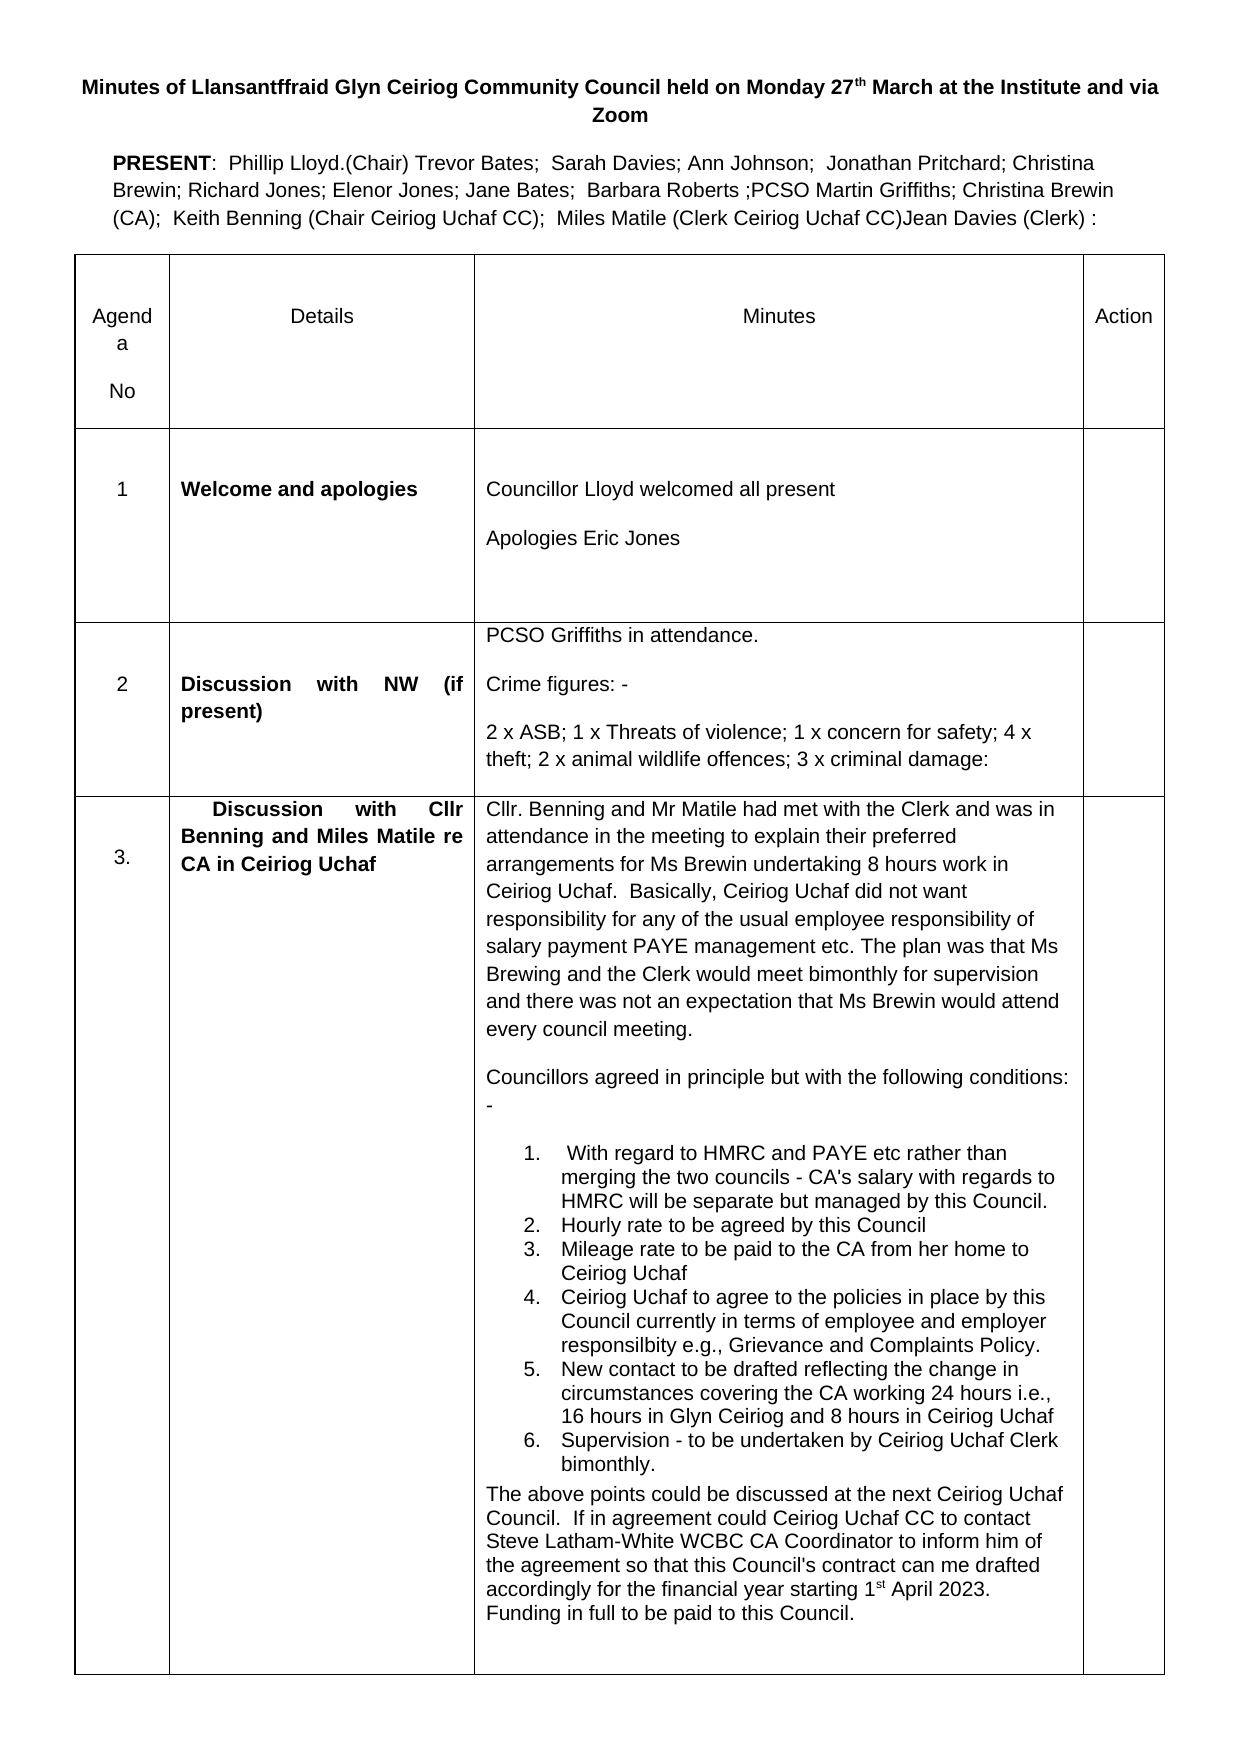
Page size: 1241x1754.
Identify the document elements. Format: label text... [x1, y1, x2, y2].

table_header Action [1084, 255, 1164, 428]
table_header Minutes [475, 255, 1083, 428]
table_cell [1084, 429, 1164, 622]
table_header Agenda No [76, 255, 169, 428]
table_cell Discussion with Cllr Benning and Miles Matile re CA in Ceiriog Uchaf [170, 797, 474, 1673]
table_cell 3. [76, 797, 169, 1673]
table_cell PCSO Griffiths in attendance. Crime figures: - 2 x ASB; 1 x Threats of violence; 1 x concern for safety; 4 x theft; 2 x animal wildlife offences; 3 x criminal damage: [475, 623, 1083, 796]
table_cell Cllr. Benning and Mr Matile had met with the Clerk and was in attendance in the meeting to explain their preferred arrangements for Ms Brewin undertaking 8 hours work in Ceiriog Uchaf. Basically, Ceiriog Uchaf did not want responsibility for any of the usual employee responsibility of salary payment PAYE management etc. The plan was that Ms Brewing and the Clerk would meet bimonthly for supervision and there was not an expectation that Ms Brewin would attend every council meeting. Councillors agreed in principle but with the following conditions: - With regard to HMRC and PAYE etc rather than merging the two councils - CA's salary with regards to HMRC will be separate but managed by this Council. Hourly rate to be agreed by this Council Mileage rate to be paid to the CA from her home to Ceiriog Uchaf Ceiriog Uchaf to agree to the policies in place by this Council currently in terms of employee and employer responsilbity e.g., Grievance and Complaints Policy. New contact to be drafted reflecting the change in circumstances covering the CA working 24 hours i.e., 16 hours in Glyn Ceiriog and 8 hours in Ceiriog Uchaf Supervision - to be undertaken by Ceiriog Uchaf Clerk bimonthly. The above points could be discussed at the next Ceiriog Uchaf Council. If in agreement could Ceiriog Uchaf CC to contact Steve Latham-White WCBC CA Coordinator to inform him of the agreement so that this Council's contract can me drafted accordingly for the financial year starting 1st April 2023. Funding in full to be paid to this Council. [475, 797, 1083, 1673]
table_cell Discussion with NW (if present) [170, 623, 474, 796]
table_cell 2 [76, 623, 169, 796]
table_cell Welcome and apologies [170, 429, 474, 622]
table_cell Councillor Lloyd welcomed all present Apologies Eric Jones [475, 429, 1083, 622]
table_cell [1084, 797, 1164, 1673]
text PRESENT: Phillip Lloyd.(Chair) Trevor Bates; Sarah Davies; Ann Johnson; Jonathan Pritchard; Christina Brewin; Richard Jones; Elenor Jones; Jane Bates; Barbara Roberts ;PCSO Martin Griffiths; Christina Brewin (CA); Keith Benning (Chair Ceiriog Uchaf CC); Miles Matile (Clerk Ceiriog Uchaf CC)Jean Davies (Clerk) : [112, 151, 1165, 230]
table_cell 1 [76, 429, 169, 622]
text Minutes of Llansantffraid Glyn Ceiriog Community Council held on Monday 27th March at the Institute and via Zoom [75, 75, 1165, 126]
table_header Details [170, 255, 474, 428]
table_cell [1084, 623, 1164, 796]
